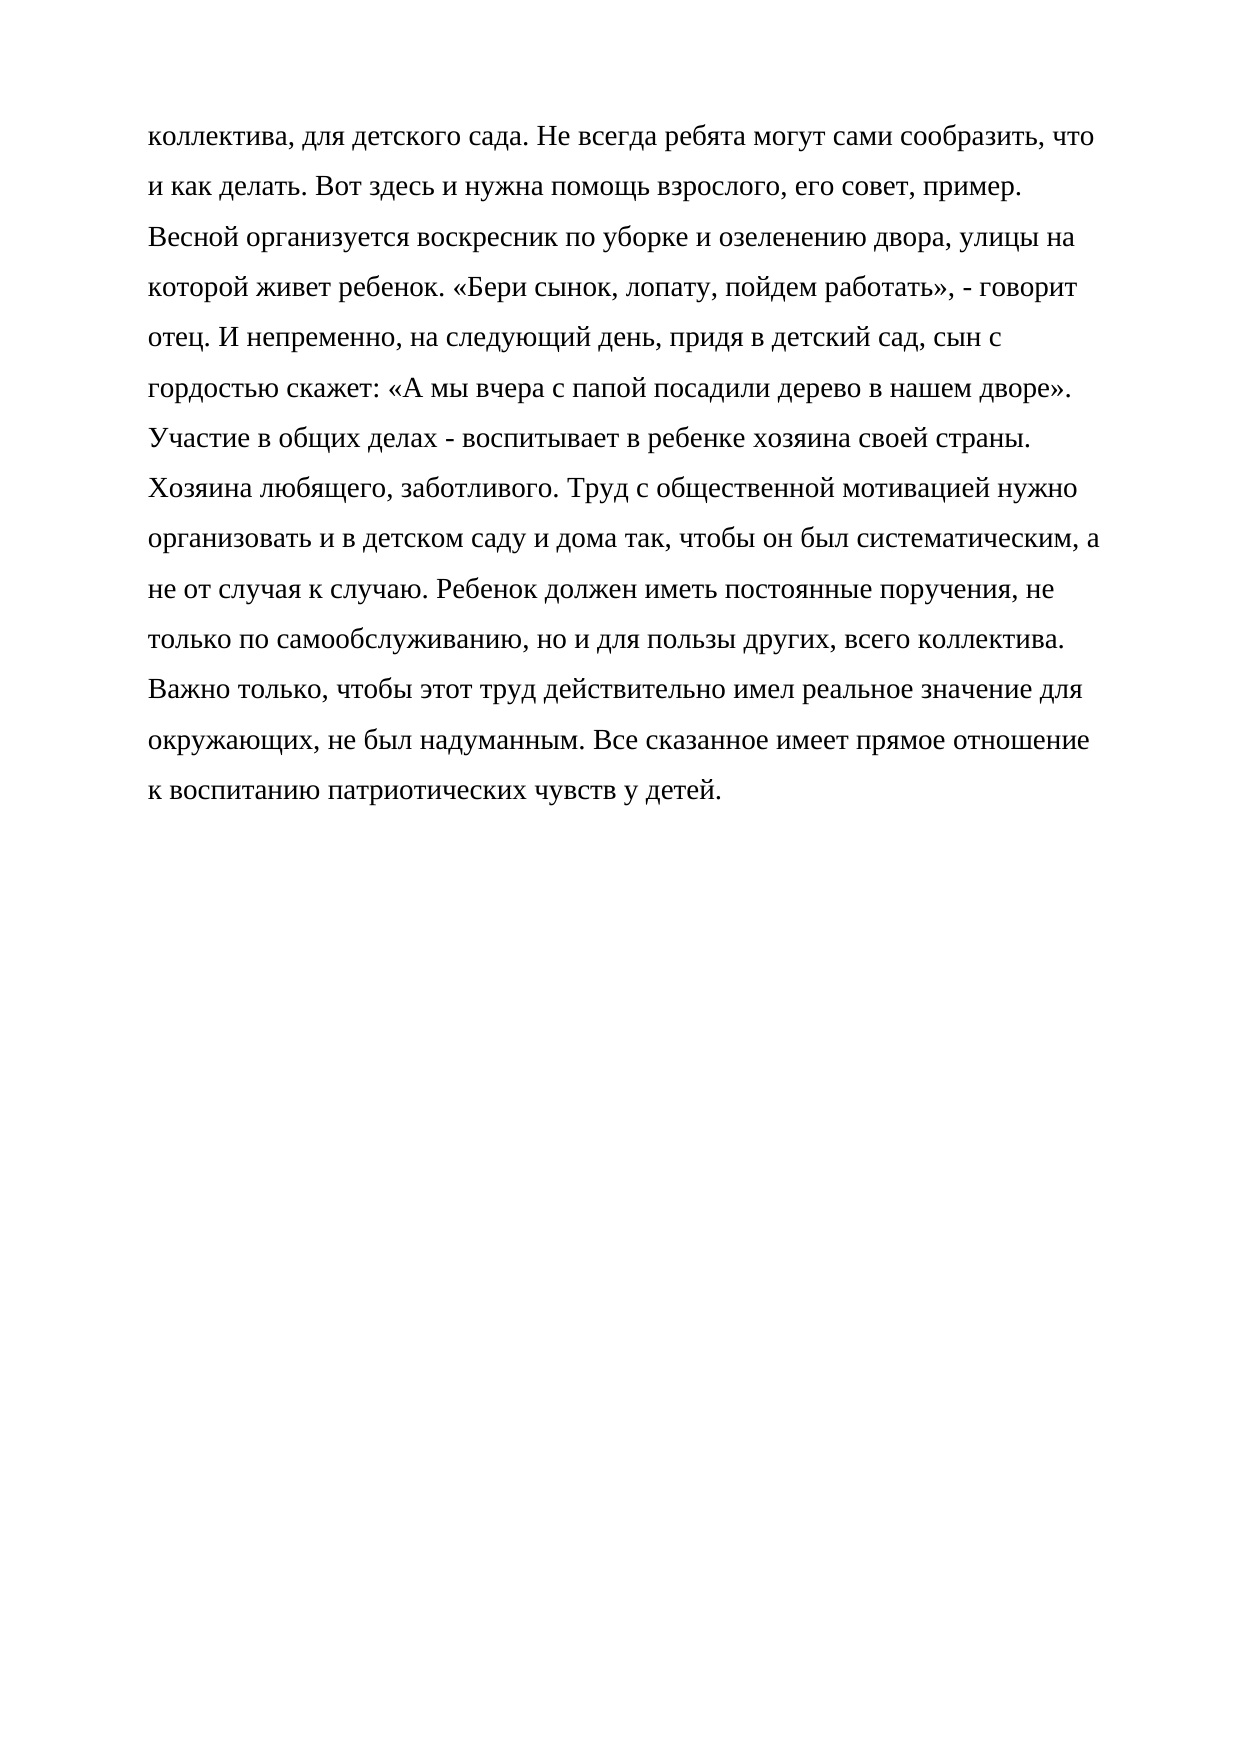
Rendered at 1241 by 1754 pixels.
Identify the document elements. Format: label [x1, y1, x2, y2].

text [148, 118, 1107, 806]
